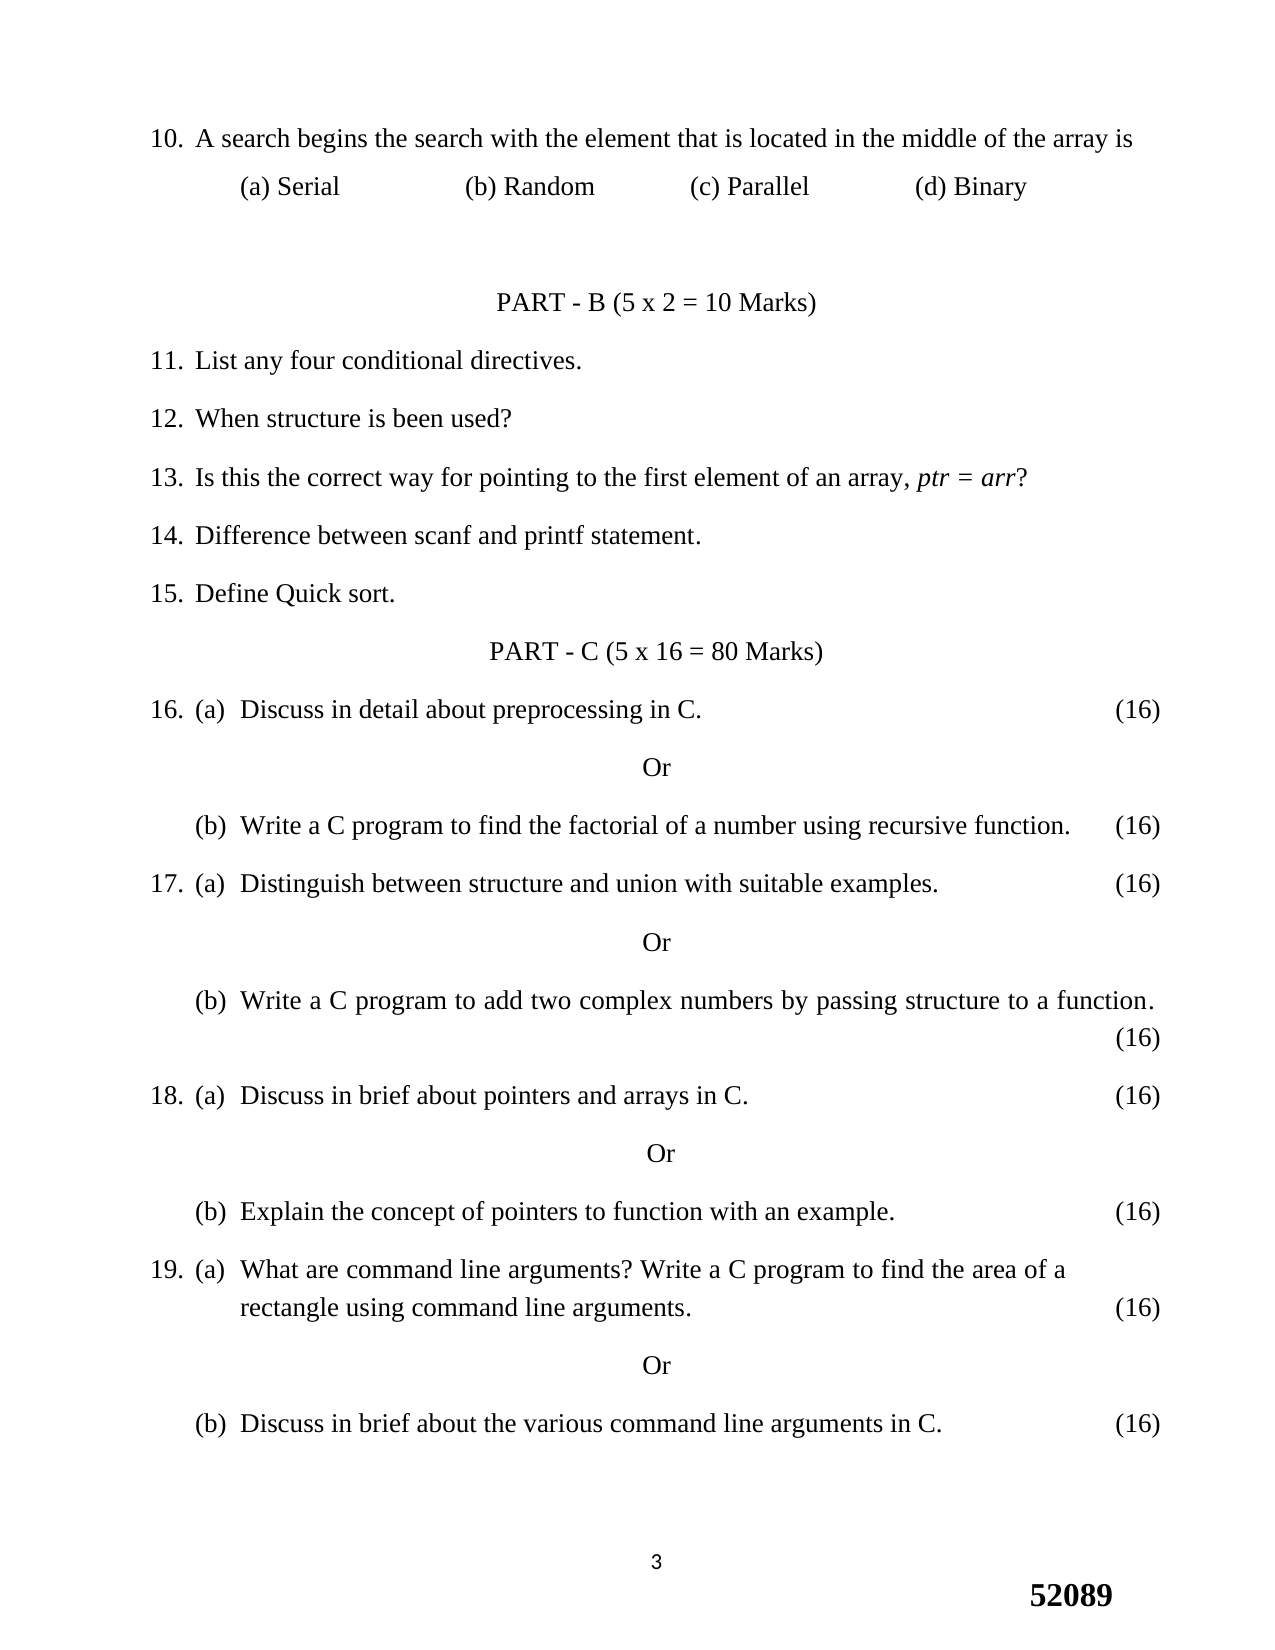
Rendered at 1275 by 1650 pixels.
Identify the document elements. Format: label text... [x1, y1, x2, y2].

text PART - C (5 x 16 = 80 Marks) [150, 635, 1162, 666]
text Or [159, 1137, 1162, 1168]
text (b) Write a C program to add two complex numbers by passing structure to a function. (16) [195, 984, 1162, 1052]
text 17. (a) Distinguish between structure and union with suitable examples. (16) [150, 868, 1095, 899]
text Or [150, 751, 1162, 782]
text 14. Difference between scanf and printf statement. [150, 519, 1162, 550]
text 18. (a) Discuss in brief about pointers and arrays in C. (16) [150, 1079, 1162, 1110]
text Or [150, 926, 1162, 957]
text 11. List any four conditional directives. [150, 344, 1162, 376]
text 16. (a) Discuss in detail about preprocessing in C. (16) [150, 693, 1162, 724]
text (a) Serial (b) Random (c) Parallel (d) Binary [150, 170, 1162, 201]
text 19. (a) What are command line arguments? Write a C program to find the area of a rectangle using command line arguments. (16) [150, 1254, 1162, 1322]
text 15. Define Quick sort. [150, 577, 1162, 608]
text 13. Is this the correct way for pointing to the first element of an array, ptr = arr? [150, 461, 1162, 492]
text 12. When structure is been used? [150, 403, 1162, 434]
text Or [150, 1349, 1162, 1380]
text 10. A search begins the search with the element that is located in the middle of the array is [150, 122, 1162, 153]
text PART - B (5 x 2 = 10 Marks) [150, 286, 1162, 317]
text (b) Explain the concept of pointers to function with an example. (16) [150, 1196, 1162, 1227]
text (b) Discuss in brief about the various command line arguments in C. (16) [154, 1407, 1162, 1438]
text (b) Write a C program to find the factorial of a number using recursive function. (16) [150, 809, 1162, 841]
